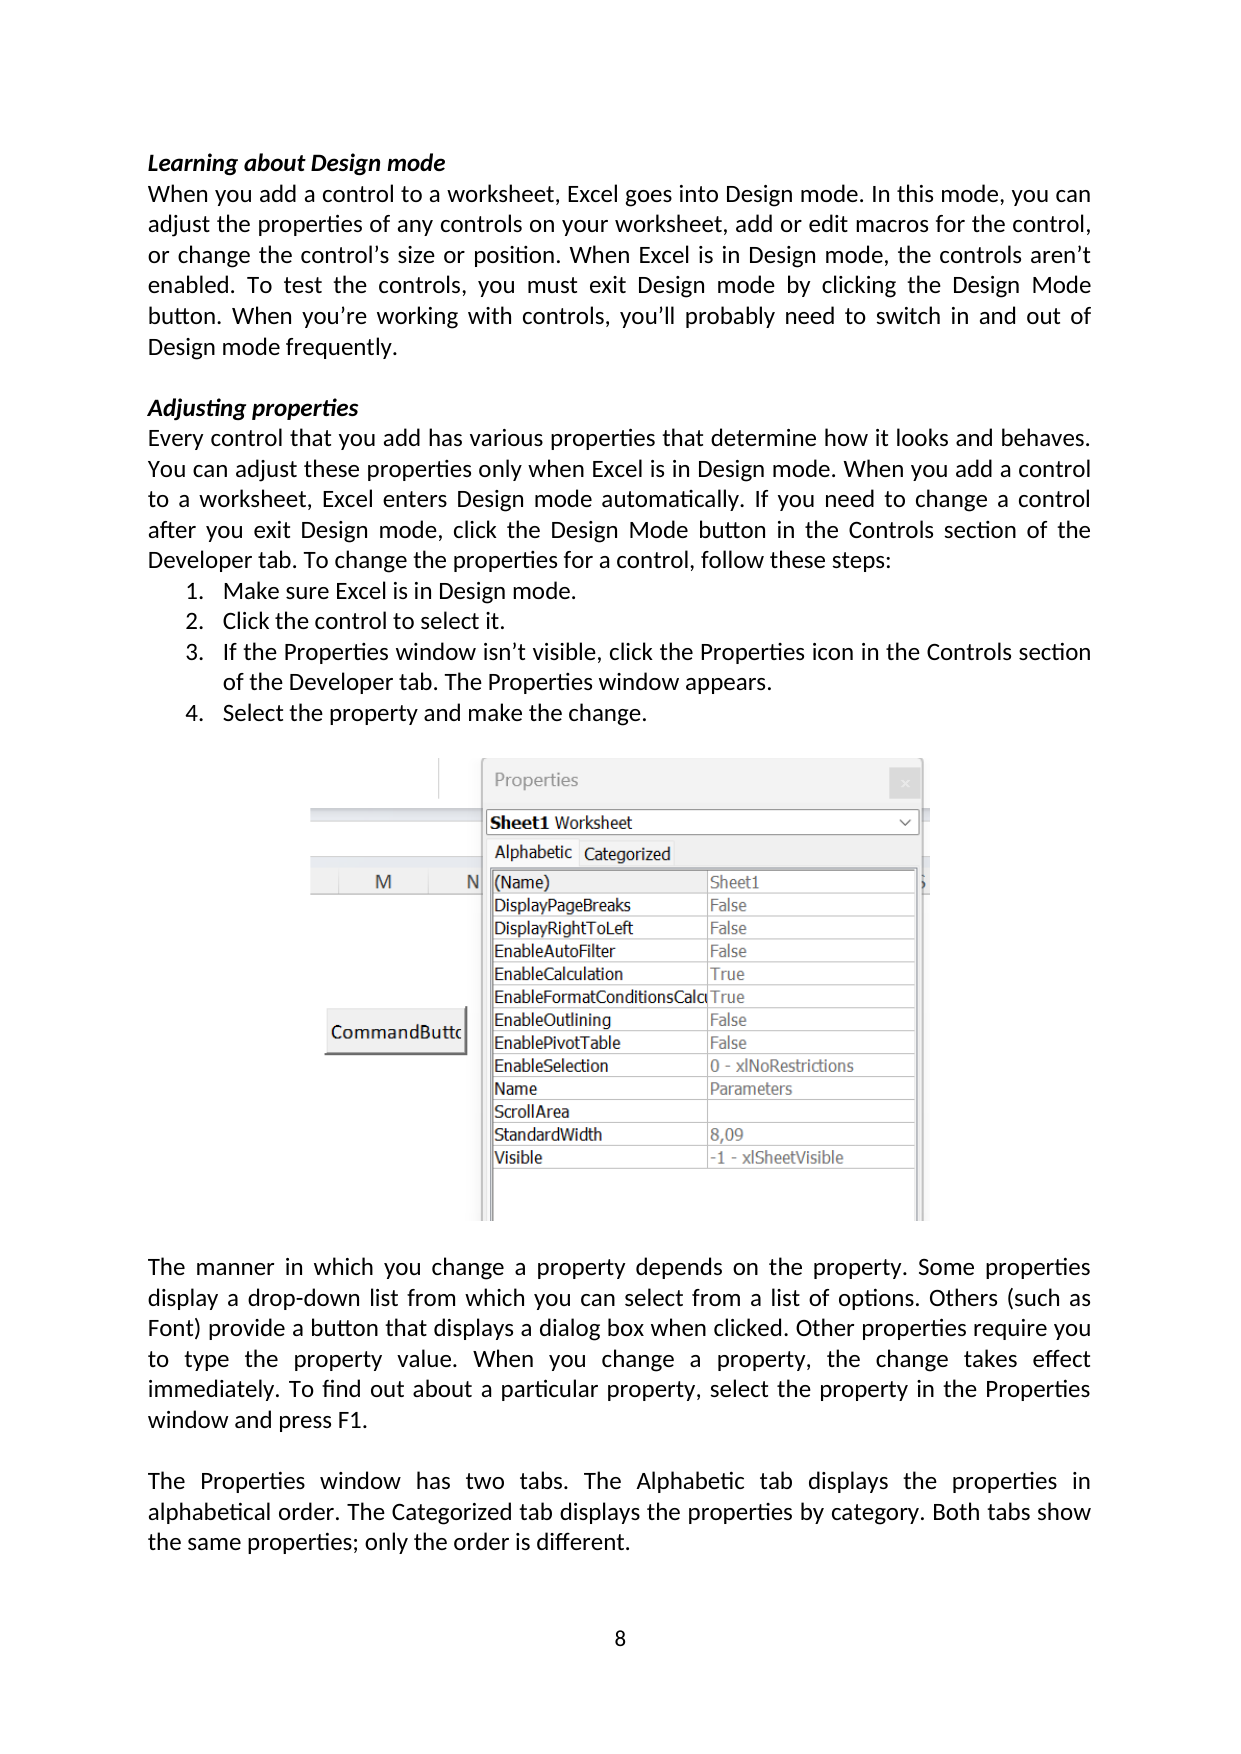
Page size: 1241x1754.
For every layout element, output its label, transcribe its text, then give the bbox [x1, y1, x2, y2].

text Every control that you add has various properties that determine how it looks and behaves. You can adjust these properties only when Excel is in Design mode. When you add a control to a worksheet, Excel enters Design mode automatically. If you need to change a control after you exit Design mode, click the Design Mode button in the Controls section of the Developer tab. To change the properties for a control, follow these steps: [148, 422, 1093, 575]
text The Properties window has two tabs. The Alphabetic tab displays the properties in alphabetical order. The Categorized tab displays the properties by category. Both tabs show the same properties; only the order is different. [148, 1465, 1093, 1557]
picture [310, 758, 930, 1221]
list Make sure Excel is in Design mode. [185, 575, 1093, 605]
text Learning about Design mode [148, 148, 1093, 178]
list Select the property and make the change. [185, 697, 1093, 727]
text Adjusting properties [148, 392, 1093, 422]
list If the Properties window isn’t visible, click the Properties icon in the Controls section of the Developer tab. The Properties window appears. [185, 636, 1093, 697]
text When you add a control to a worksheet, Excel goes into Design mode. In this mode, you can adjust the properties of any controls on your worksheet, add or edit macros for the control, or change the control’s size or position. When Excel is in Design mode, the controls aren’t enabled. To test the controls, you must exit Design mode by clicking the Design Mode button. When you’re working with controls, you’ll probably need to switch in and out of Design mode frequently. [148, 178, 1093, 361]
list Click the control to select it. [185, 605, 1093, 636]
text The manner in which you change a property depends on the property. Some properties display a drop-down list from which you can select from a list of options. Others (such as Font) provide a button that displays a dialog box when clicked. Other properties require you to type the property value. When you change a property, the change takes effect immediately. To find out about a particular property, select the property in the Properties window and press F1. [148, 1252, 1093, 1435]
